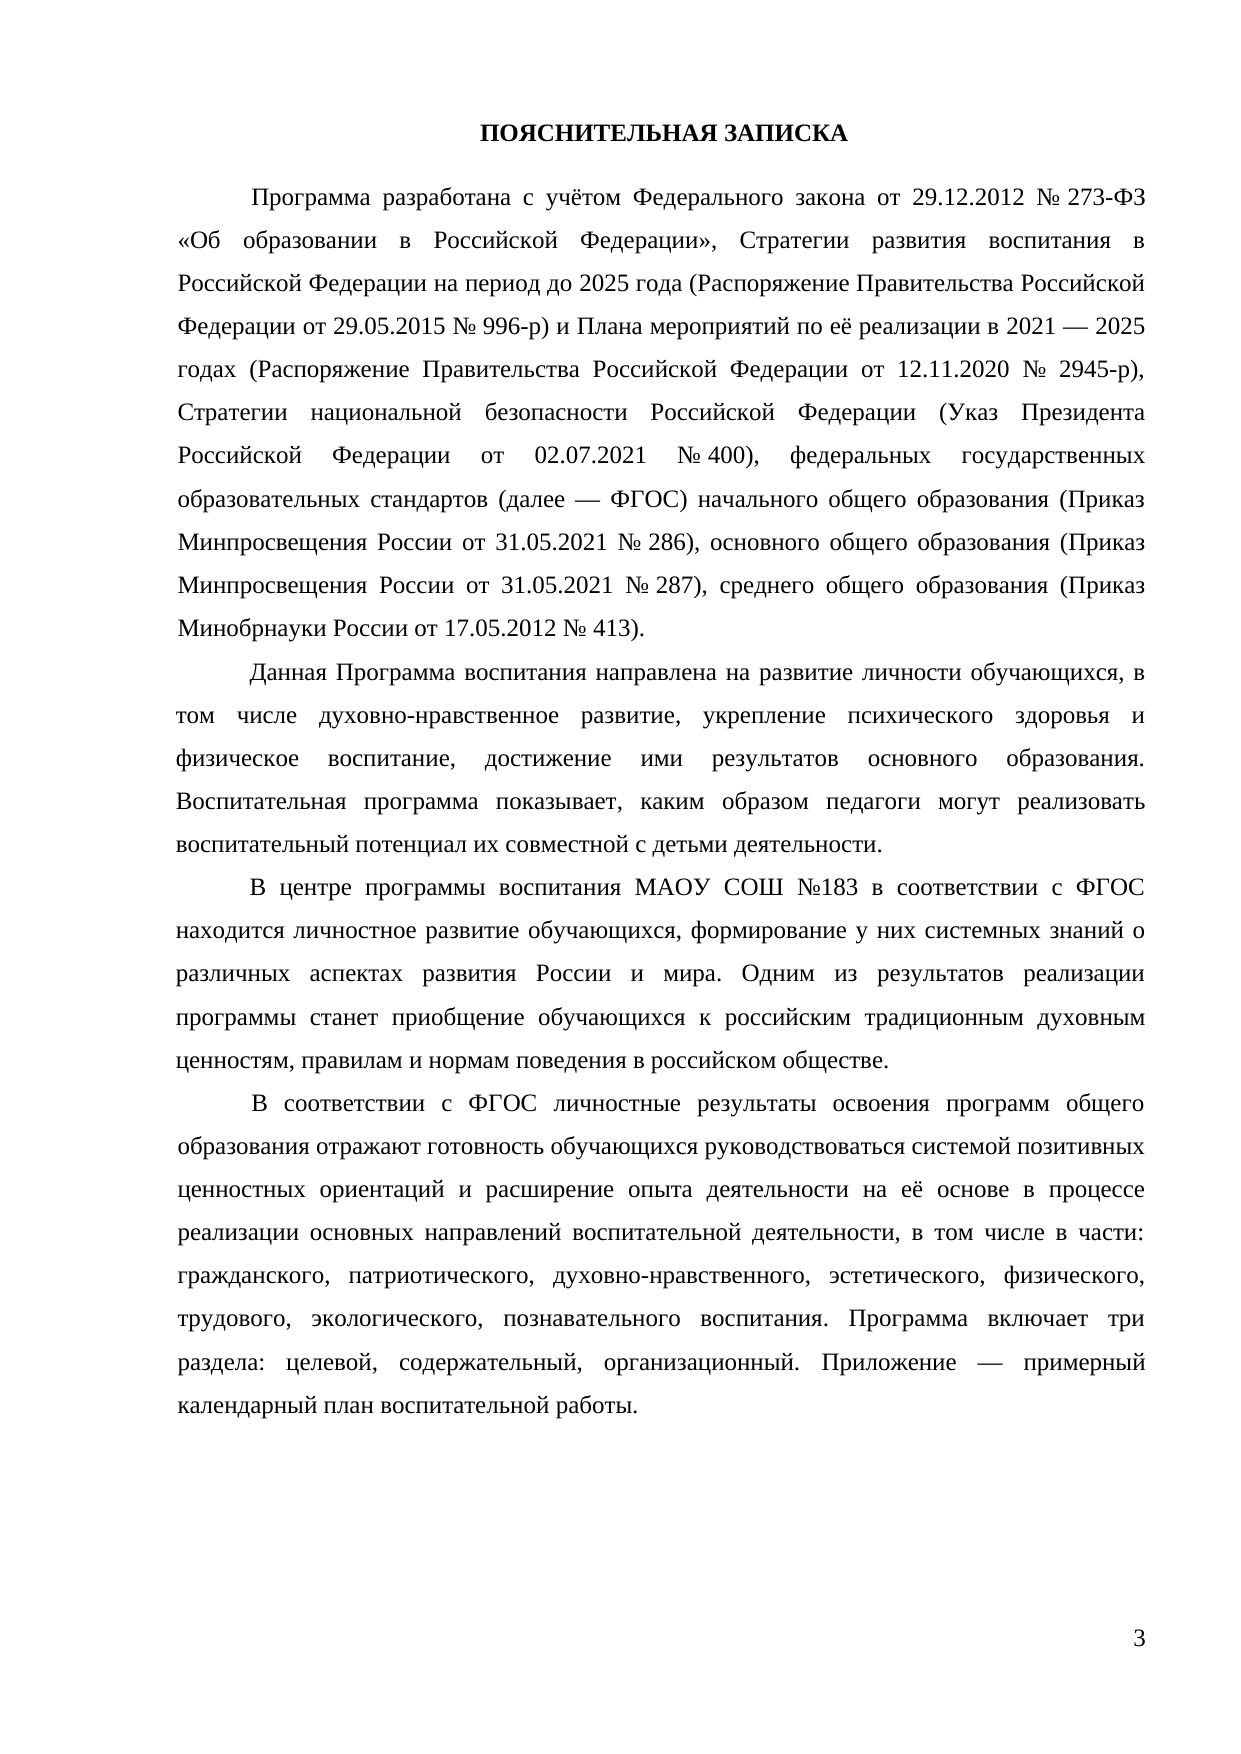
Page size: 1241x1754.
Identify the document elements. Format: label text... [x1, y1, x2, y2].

text Программа разработана с учётом Федерального закона от 29.12.2012 № 273-ФЗ «Об образовании в Российской Федерации», Стратегии развития воспитания в Российской Федерации на период до 2025 года (Распоряжение Правительства Российской Федерации от 29.05.2015 № 996-р) и Плана мероприятий по её реализации в 2021 — 2025 годах (Распоряжение Правительства Российской Федерации от 12.11.2020 № 2945-р), Стратегии национальной безопасности Российской Федерации (Указ Президента Российской Федерации от 02.07.2021 № 400), федеральных государственных образовательных стандартов (далее — ФГОС) начального общего образования (Приказ Минпросвещения России от 31.05.2021 № 286), основного общего образования (Приказ Минпросвещения России от 31.05.2021 № 287), среднего общего образования (Приказ Минобрнауки России от 17.05.2012 № 413). [177, 182, 1146, 642]
text ПОЯСНИТЕЛЬНАЯ ЗАПИСКА [176, 118, 1152, 147]
text В центре программы воспитания МАОУ СОШ №183 в соответствии с ФГОС находится личностное развитие обучающихся, формирование у них системных знаний о различных аспектах развития России и мира. Одним из результатов реализации программы станет приобщение обучающихся к российским традиционным духовным ценностям, правилам и нормам поведения в российском обществе. [176, 872, 1146, 1073]
text В соответствии с ФГОС личностные результаты освоения программ общего образования отражают готовность обучающихся руководствоваться системой позитивных ценностных ориентаций и расширение опыта деятельности на её основе в процессе реализации основных направлений воспитательной деятельности, в том числе в части: гражданского, патриотического, духовно-нравственного, эстетического, физического, трудового, экологического, познавательного воспитания. Программа включает три раздела: целевой, содержательный, организационный. Приложение — примерный календарный план воспитательной работы. [177, 1088, 1146, 1418]
text Данная Программа воспитания направлена на развитие личности обучающихся, в том числе духовно-нравственное развитие, укрепление психического здоровья и физическое воспитание, достижение ими результатов основного образования. Воспитательная программа показывает, каким образом педагоги могут реализовать воспитательный потенциал их совместной с детьми деятельности. [176, 657, 1146, 858]
